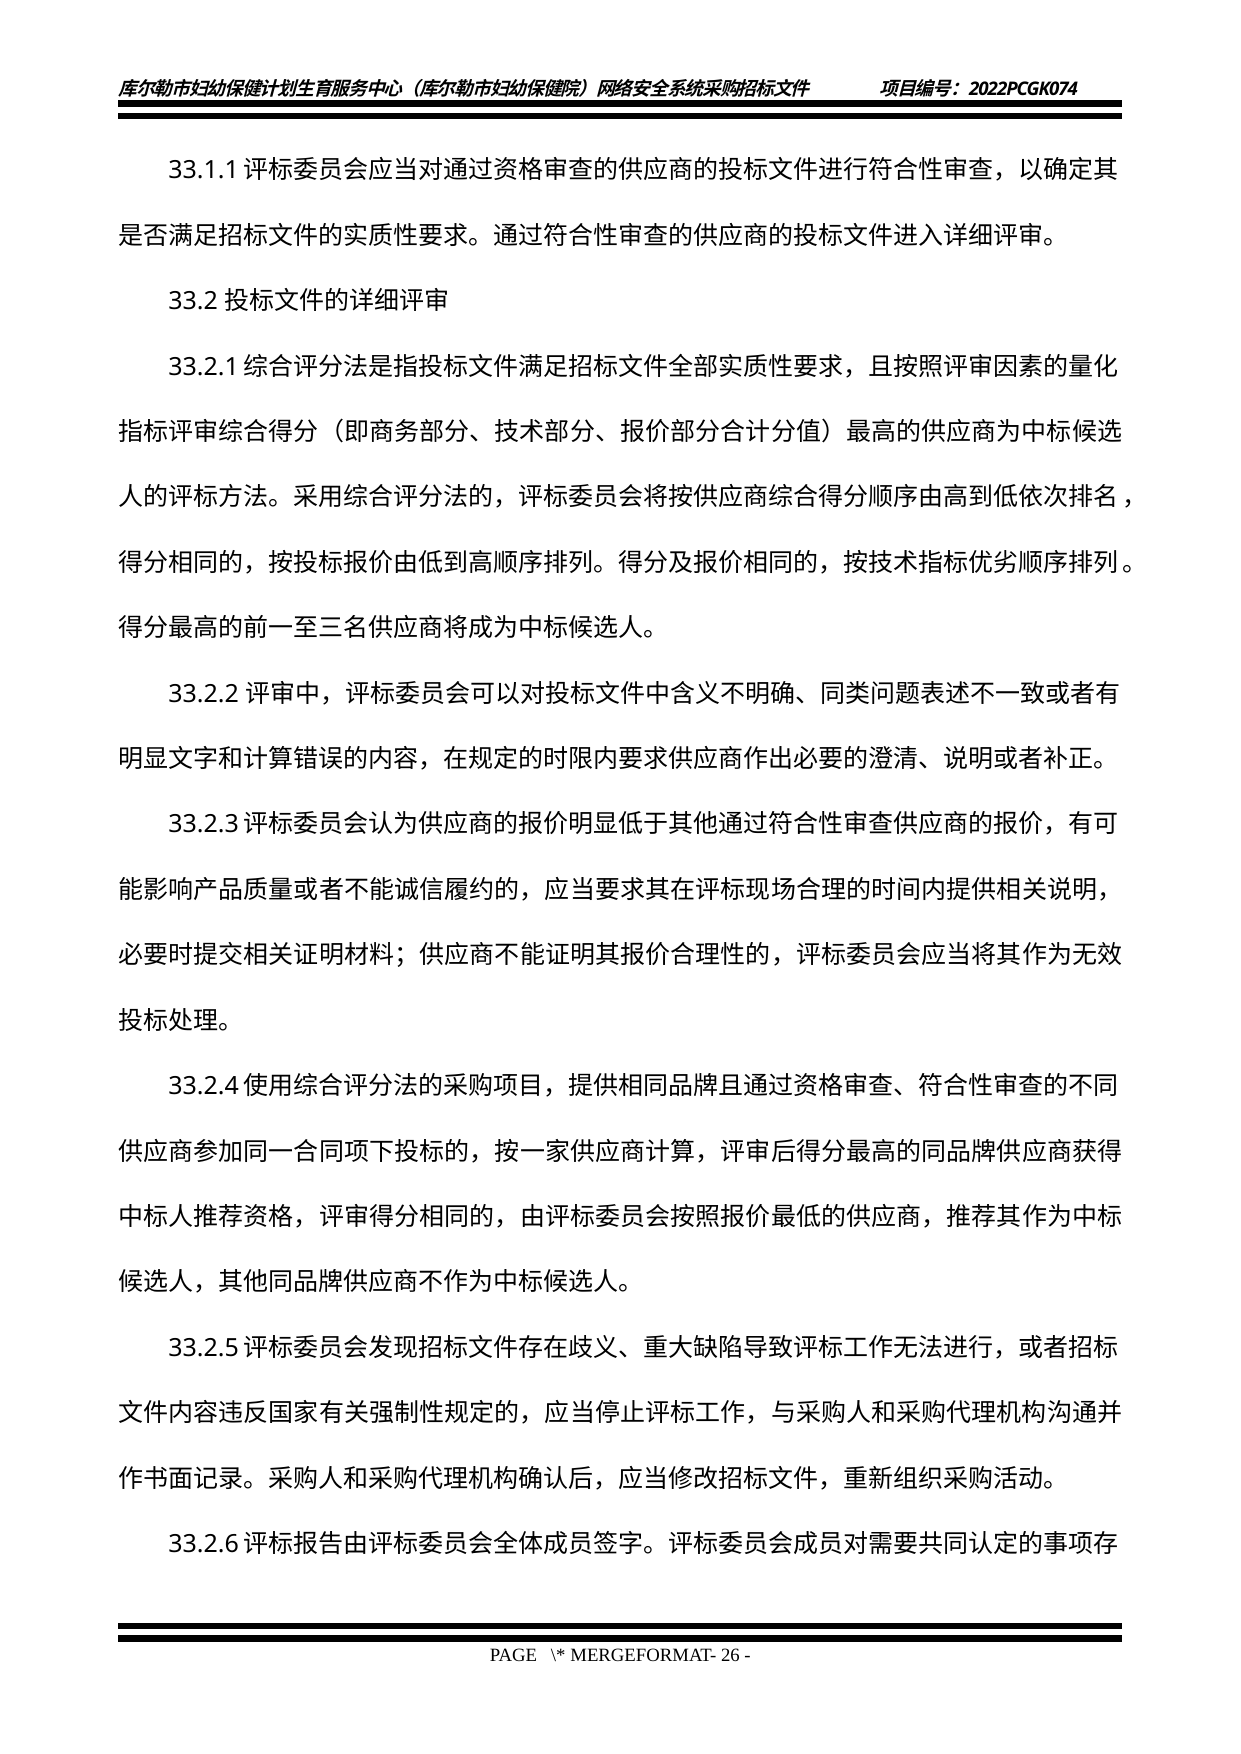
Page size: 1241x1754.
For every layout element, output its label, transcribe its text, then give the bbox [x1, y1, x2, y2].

text 33.2.1综合评分法是指投标文件满足招标文件全部实质性要求，且按照评审因素的量化指标评审综合得分（即商务部分、技术部分、报价部分合计分值）最高的供应商为中标候选人的评标方法。采用综合评分法的，评标委员会将按供应商综合得分顺序由高到低依次排名，得分相同的，按投标报价由低到高顺序排列。得分及报价相同的，按技术指标优劣顺序排列。得分最高的前一至三名供应商将成为中标候选人。 [118, 331, 1122, 658]
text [118, 1509, 1122, 1574]
text 33.2.5评标委员会发现招标文件存在歧义、重大缺陷导致评标工作无法进行，或者招标文件内容违反国家有关强制性规定的，应当停止评标工作，与采购人和采购代理机构沟通并作书面记录。采购人和采购代理机构确认后，应当修改招标文件，重新组织采购活动。 [118, 1313, 1122, 1509]
text 33.2.4使用综合评分法的采购项目，提供相同品牌且通过资格审查、符合性审查的不同供应商参加同一合同项下投标的，按一家供应商计算，评审后得分最高的同品牌供应商获得中标人推荐资格，评审得分相同的，由评标委员会按照报价最低的供应商，推荐其作为中标候选人，其他同品牌供应商不作为中标候选人。 [118, 1051, 1122, 1313]
text 33.1.1评标委员会应当对通过资格审查的供应商的投标文件进行符合性审查，以确定其是否满足招标文件的实质性要求。通过符合性审查的供应商的投标文件进入详细评审。 [118, 135, 1122, 266]
text 33.2 投标文件的详细评审 [118, 266, 1122, 331]
text 33.2.2 评审中，评标委员会可以对投标文件中含义不明确、同类问题表述不一致或者有明显文字和计算错误的内容，在规定的时限内要求供应商作出必要的澄清、说明或者补正。 [118, 658, 1122, 789]
text 33.2.3评标委员会认为供应商的报价明显低于其他通过符合性审查供应商的报价，有可能影响产品质量或者不能诚信履约的，应当要求其在评标现场合理的时间内提供相关说明，必要时提交相关证明材料；供应商不能证明其报价合理性的，评标委员会应当将其作为无效投标处理。 [118, 789, 1122, 1051]
